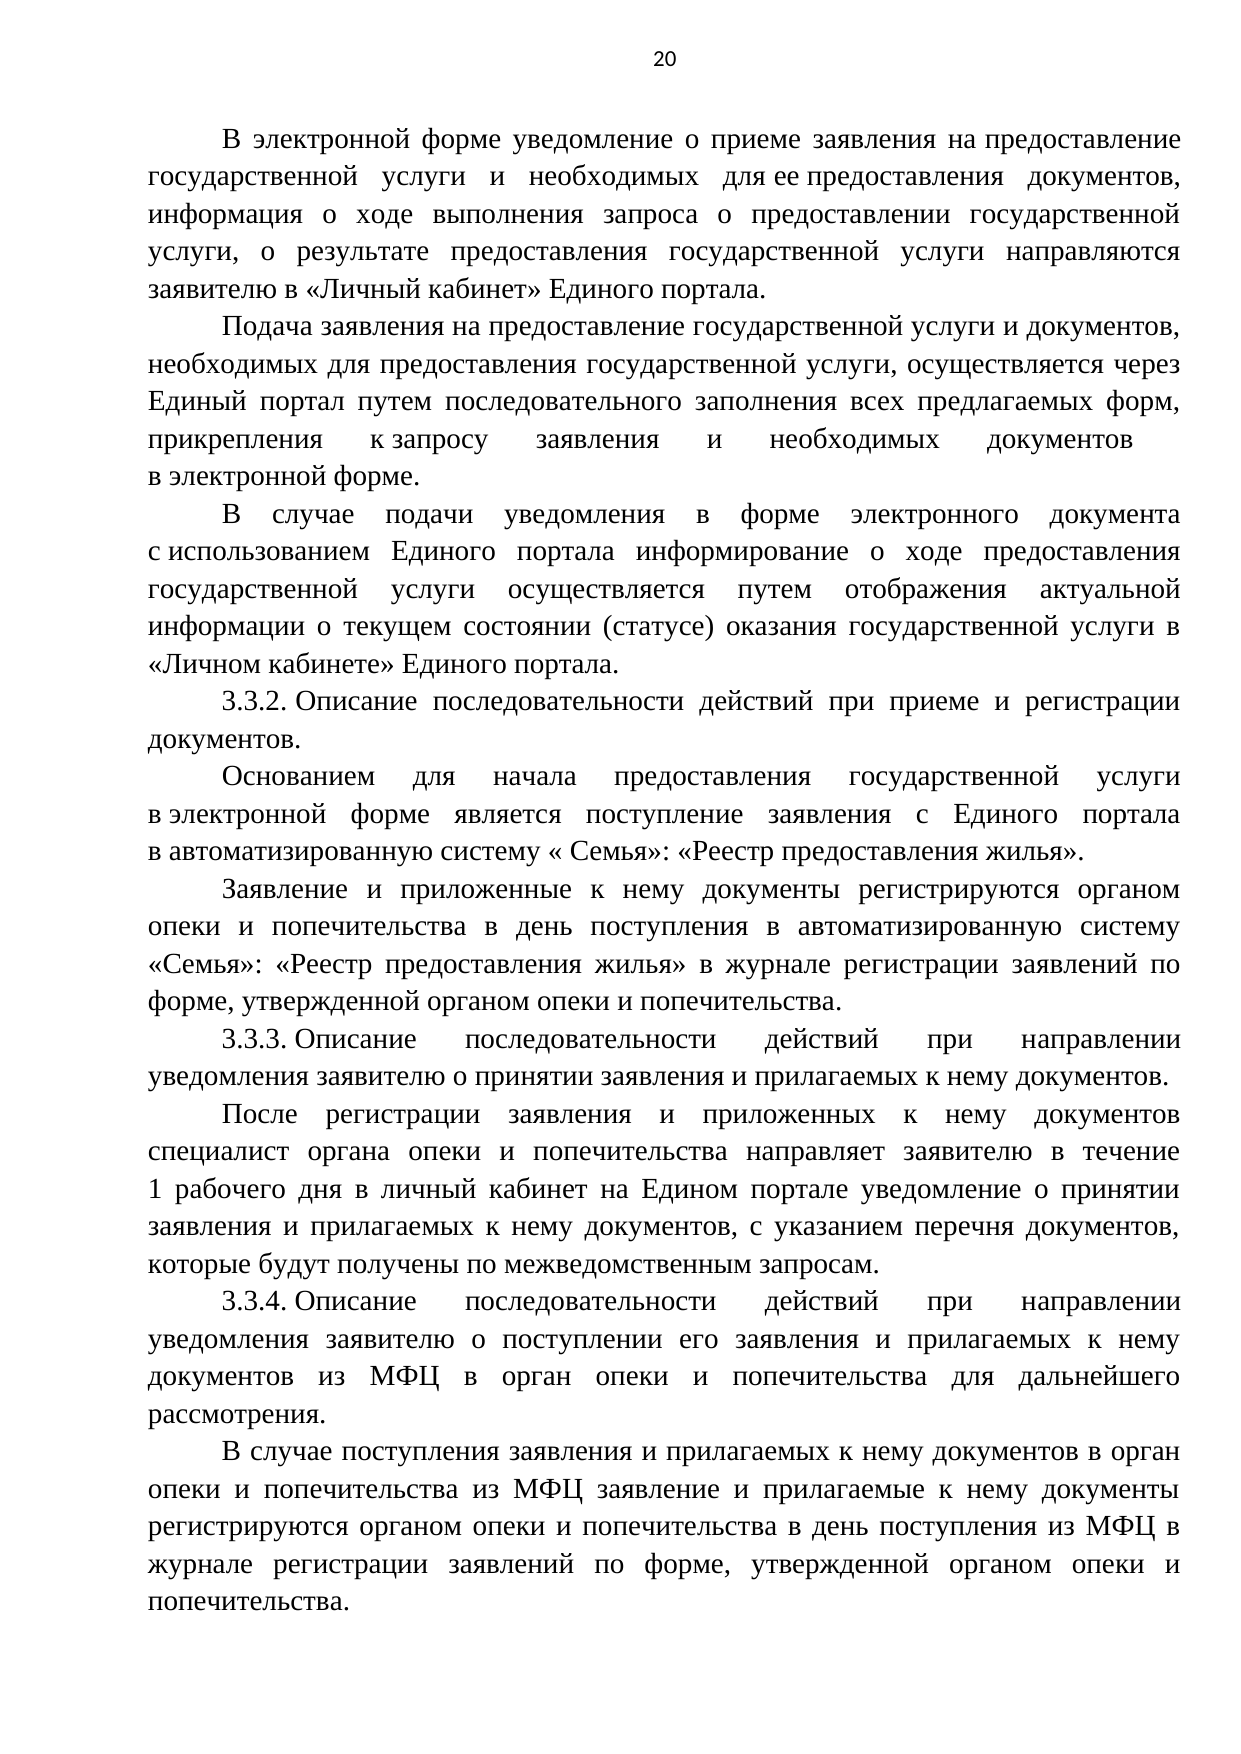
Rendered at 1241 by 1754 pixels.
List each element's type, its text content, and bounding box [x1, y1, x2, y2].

text Заявление и приложенные к нему документы регистрируются органом опеки и попечительства в день поступления в автоматизированную систему «Семья»: «Реестр предоставления жилья» в журнале регистрации заявлений по форме, утвержденной органом опеки и попечительства. [148, 868, 1181, 1018]
text В случае поступления заявления и прилагаемых к нему документов в орган опеки и попечительства из МФЦ заявление и прилагаемые к нему документы регистрируются органом опеки и попечительства в день поступления из МФЦ в журнале регистрации заявлений по форме, утвержденной органом опеки и попечительства. [148, 1431, 1181, 1618]
text В случае подачи уведомления в форме электронного документа с использованием Единого портала информирование о ходе предоставления государственной услуги осуществляется путем отображения актуальной информации о текущем состоянии (статусе) оказания государственной услуги в «Личном кабинете» Единого портала. [148, 493, 1181, 681]
text 3.3.4. Описание последовательности действий при направлении уведомления заявителю о поступлении его заявления и прилагаемых к нему документов из МФЦ в орган опеки и попечительства для дальнейшего рассмотрения. [148, 1281, 1181, 1431]
text Подача заявления на предоставление государственной услуги и документов, необходимых для предоставления государственной услуги, осуществляется через Единый портал путем последовательного заполнения всех предлагаемых форм, прикрепления к запросу заявления и необходимых документов в электронной форме. [148, 306, 1181, 493]
text Основанием для начала предоставления государственной услуги в электронной форме является поступление заявления с Единого портала в автоматизированную систему « Семья»: «Реестр предоставления жилья». [148, 756, 1181, 868]
text После регистрации заявления и приложенных к нему документов специалист органа опеки и попечительства направляет заявителю в течение 1 рабочего дня в личный кабинет на Едином портале уведомление о принятии заявления и прилагаемых к нему документов, с указанием перечня документов, которые будут получены по межведомственным запросам. [148, 1093, 1181, 1281]
text 3.3.3. Описание последовательности действий при направлении уведомления заявителю о принятии заявления и прилагаемых к нему документов. [148, 1018, 1181, 1093]
text В электронной форме уведомление о приеме заявления на предоставление государственной услуги и необходимых для ее предоставления документов, информация о ходе выполнения запроса о предоставлении государственной услуги, о результате предоставления государственной услуги направляются заявителю в «Личный кабинет» Единого портала. [148, 118, 1181, 306]
text 3.3.2. Описание последовательности действий при приеме и регистрации документов. [148, 681, 1181, 756]
